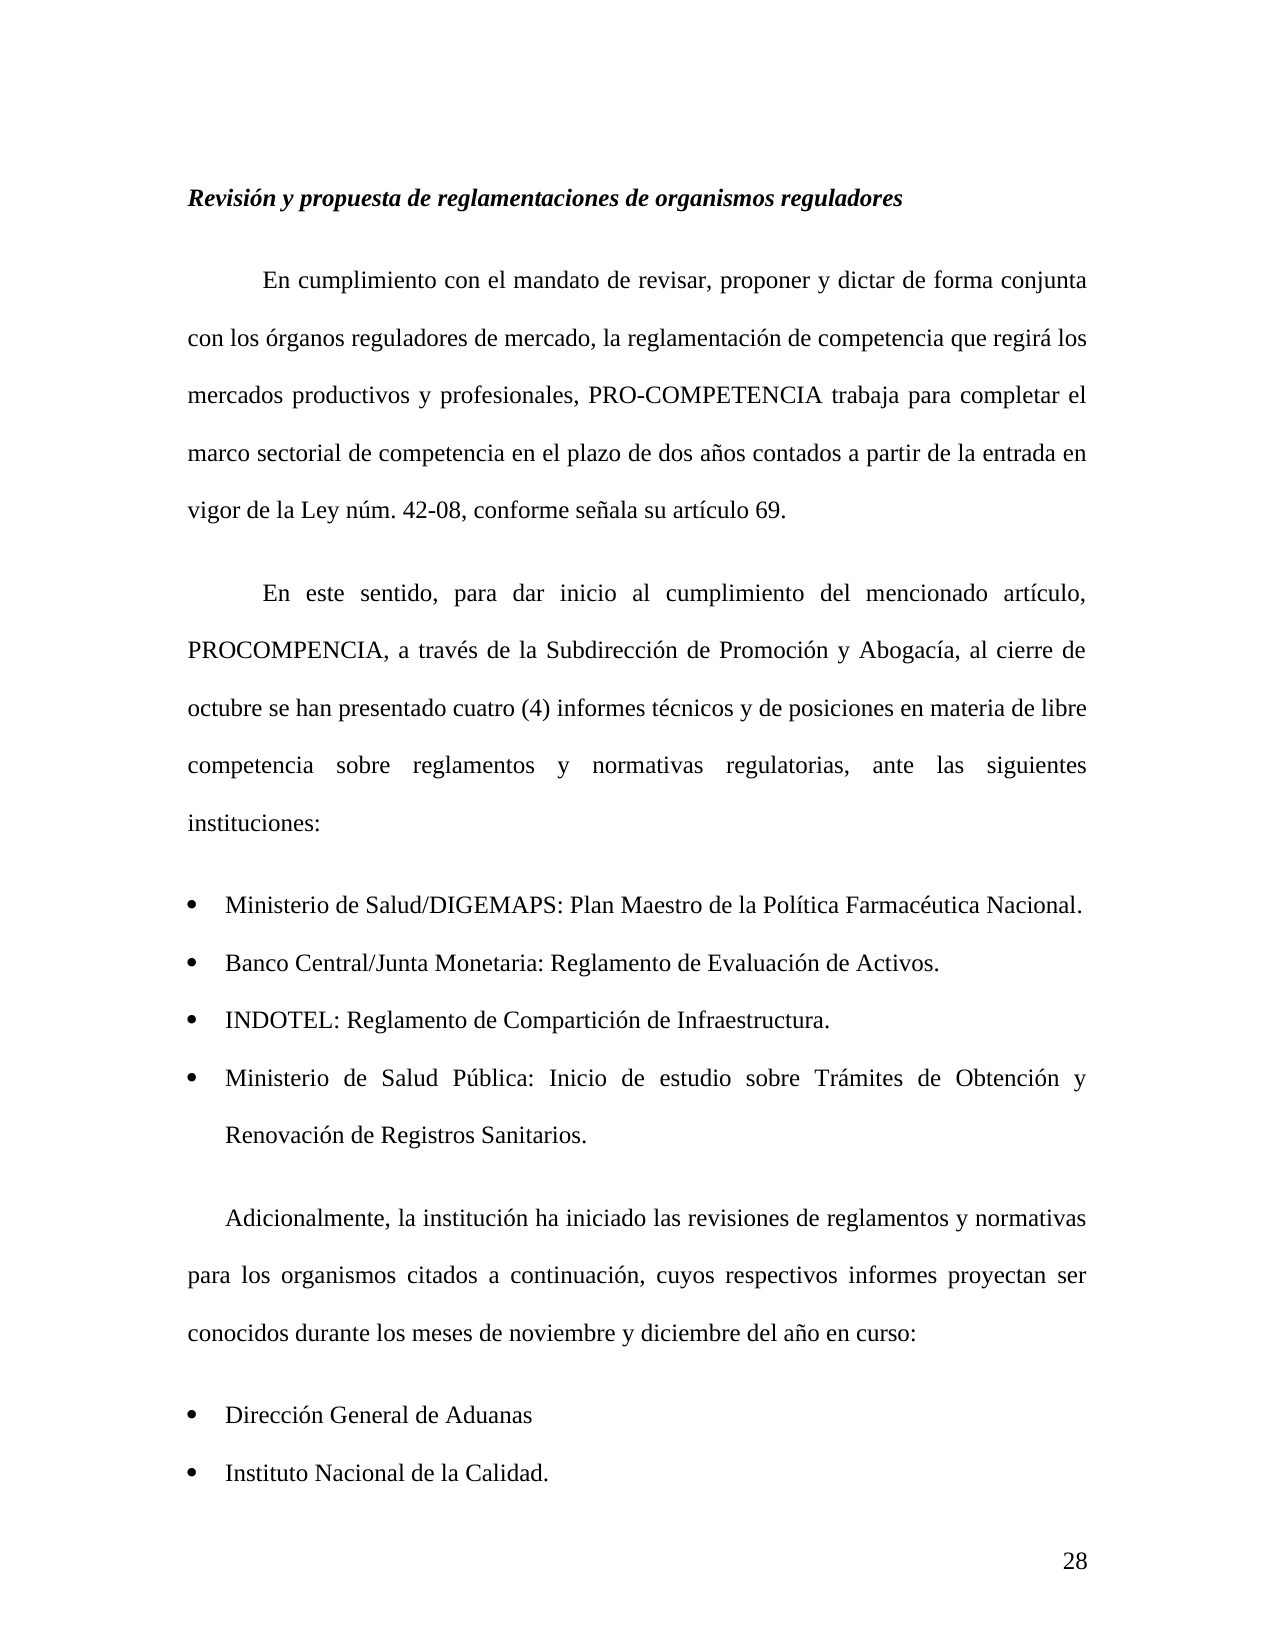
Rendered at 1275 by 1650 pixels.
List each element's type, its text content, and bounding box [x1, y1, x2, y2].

list Dirección General de Aduanas [187, 1400, 1087, 1429]
list Banco Central/Junta Monetaria: Reglamento de Evaluación de Activos. [187, 948, 1087, 977]
list INDOTEL: Reglamento de Compartición de Infraestructura. [187, 1005, 1087, 1034]
text En este sentido, para dar inicio al cumplimiento del mencionado artículo, PROCOMPENCIA, a través de la Subdirección de Promoción y Abogacía, al cierre de octubre se han presentado cuatro (4) informes técnicos y de posiciones en materia de libre competencia sobre reglamentos y normativas regulatorias, ante las siguientes instituciones: [187, 578, 1087, 837]
list Instituto Nacional de la Calidad. [187, 1458, 1087, 1487]
list Ministerio de Salud/DIGEMAPS: Plan Maestro de la Política Farmacéutica Nacional. [187, 890, 1087, 919]
text En cumplimiento con el mandato de revisar, proponer y dictar de forma conjunta con los órganos reguladores de mercado, la reglamentación de competencia que regirá los mercados productivos y profesionales, PRO-COMPETENCIA trabaja para completar el marco sectorial de competencia en el plazo de dos años contados a partir de la entrada en vigor de la Ley núm. 42-08, conforme señala su artículo 69. [187, 265, 1087, 524]
list Ministerio de Salud Pública: Inicio de estudio sobre Trámites de Obtención y Renovación de Registros Sanitarios. [187, 1063, 1087, 1149]
text Revisión y propuesta de reglamentaciones de organismos reguladores [187, 183, 1087, 212]
text Adicionalmente, la institución ha iniciado las revisiones de reglamentos y normativas para los organismos citados a continuación, cuyos respectivos informes proyectan ser conocidos durante los meses de noviembre y diciembre del año en curso: [187, 1203, 1087, 1347]
